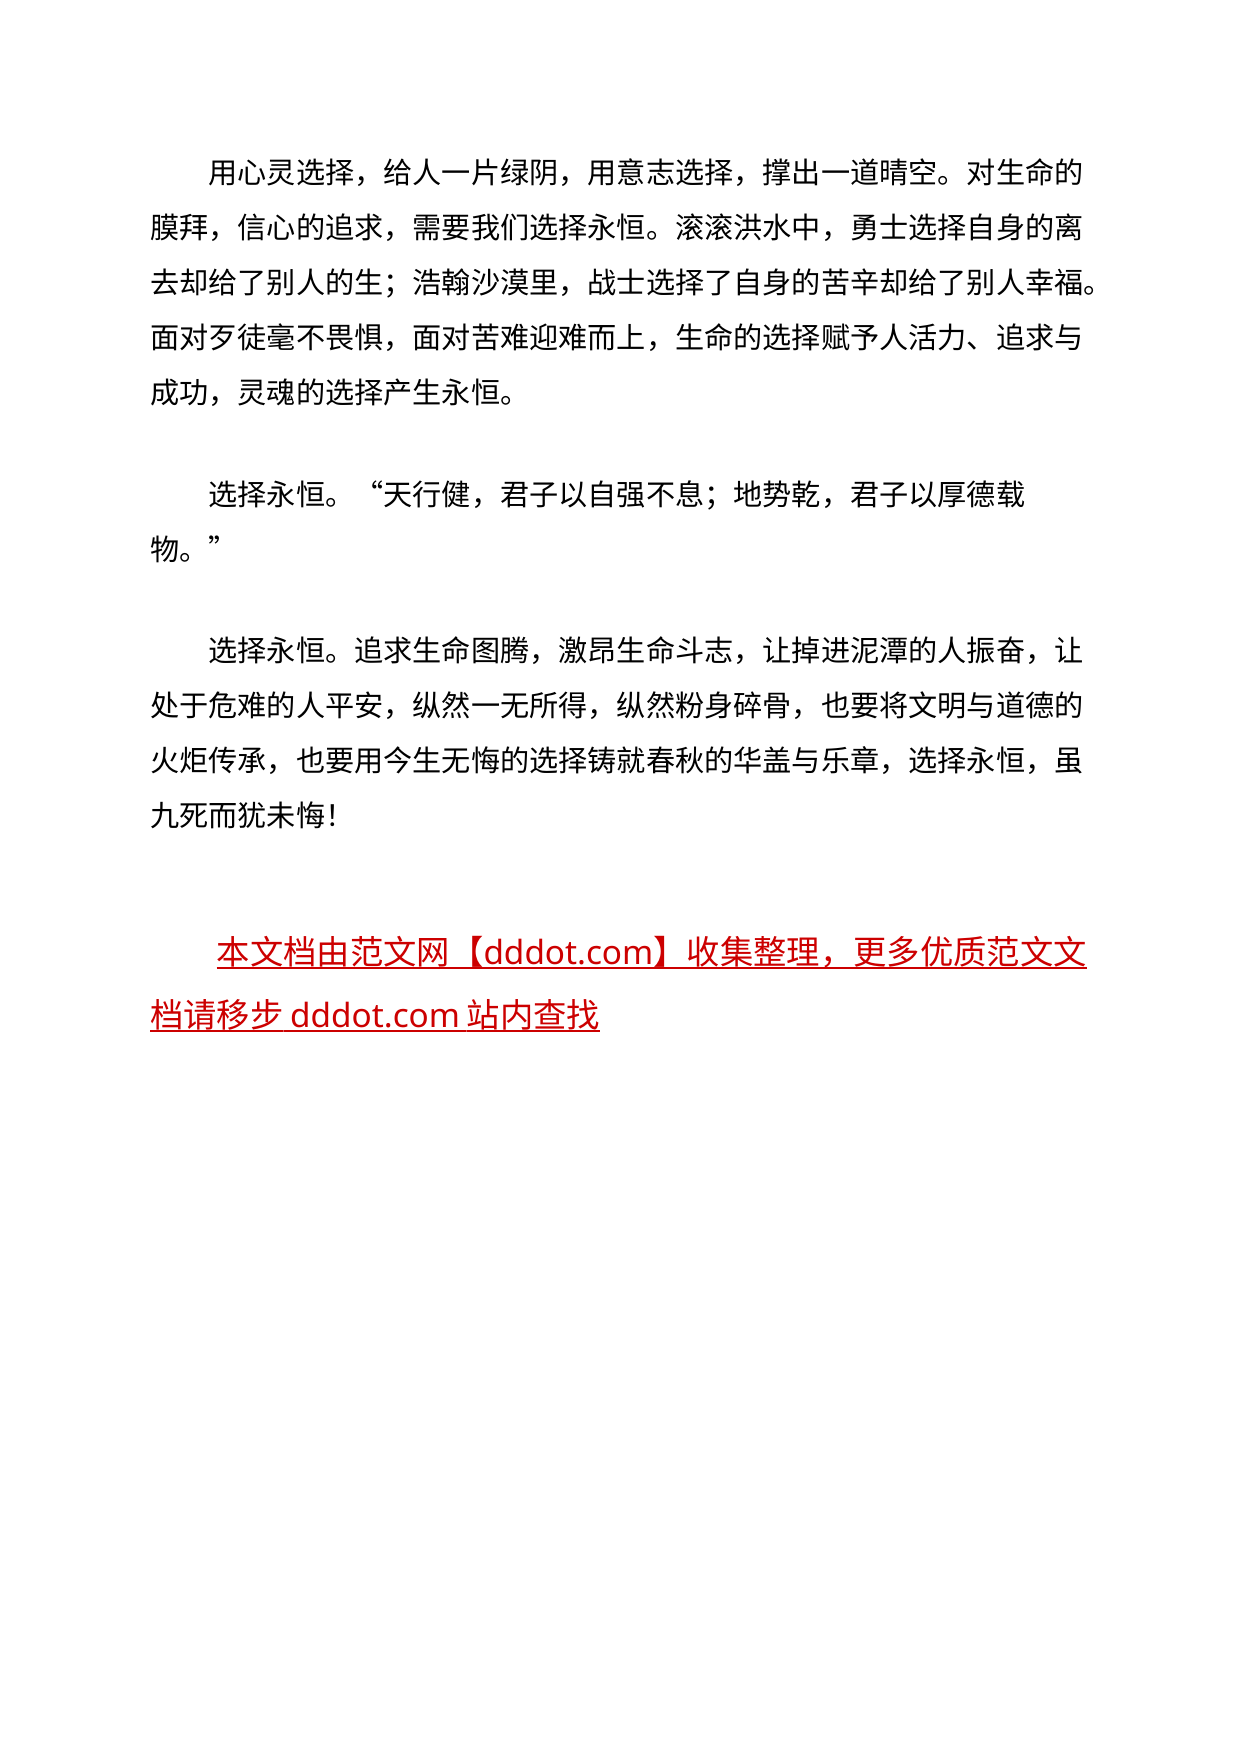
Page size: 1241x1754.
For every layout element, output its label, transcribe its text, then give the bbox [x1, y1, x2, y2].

text 本文档由范文网【dddot.com】收集整理，更多优质范文文档请移步dddot.com站内查找 [150, 926, 1090, 1037]
text 选择永恒。追求生命图腾，激昂生命斗志，让掉进泥潭的人振奋，让处于危难的人平安，纵然一无所得，纵然粉身碎骨，也要将文明与道德的火炬传承，也要用今生无悔的选择铸就春秋的华盖与乐章，选择永恒，虽九死而犹未悔！ [150, 628, 1090, 835]
text 用心灵选择，给人一片绿阴，用意志选择，撑出一道晴空。对生命的膜拜，信心的追求，需要我们选择永恒。滚滚洪水中，勇士选择自身的离去却给了别人的生；浩翰沙漠里，战士选择了自身的苦辛却给了别人幸福。面对歹徒毫不畏惧，面对苦难迎难而上，生命的选择赋予人活力、追求与成功，灵魂的选择产生永恒。 [150, 150, 1090, 412]
text 选择永恒。“天行健，君子以自强不息；地势乾，君子以厚德载物。” [150, 471, 1090, 568]
